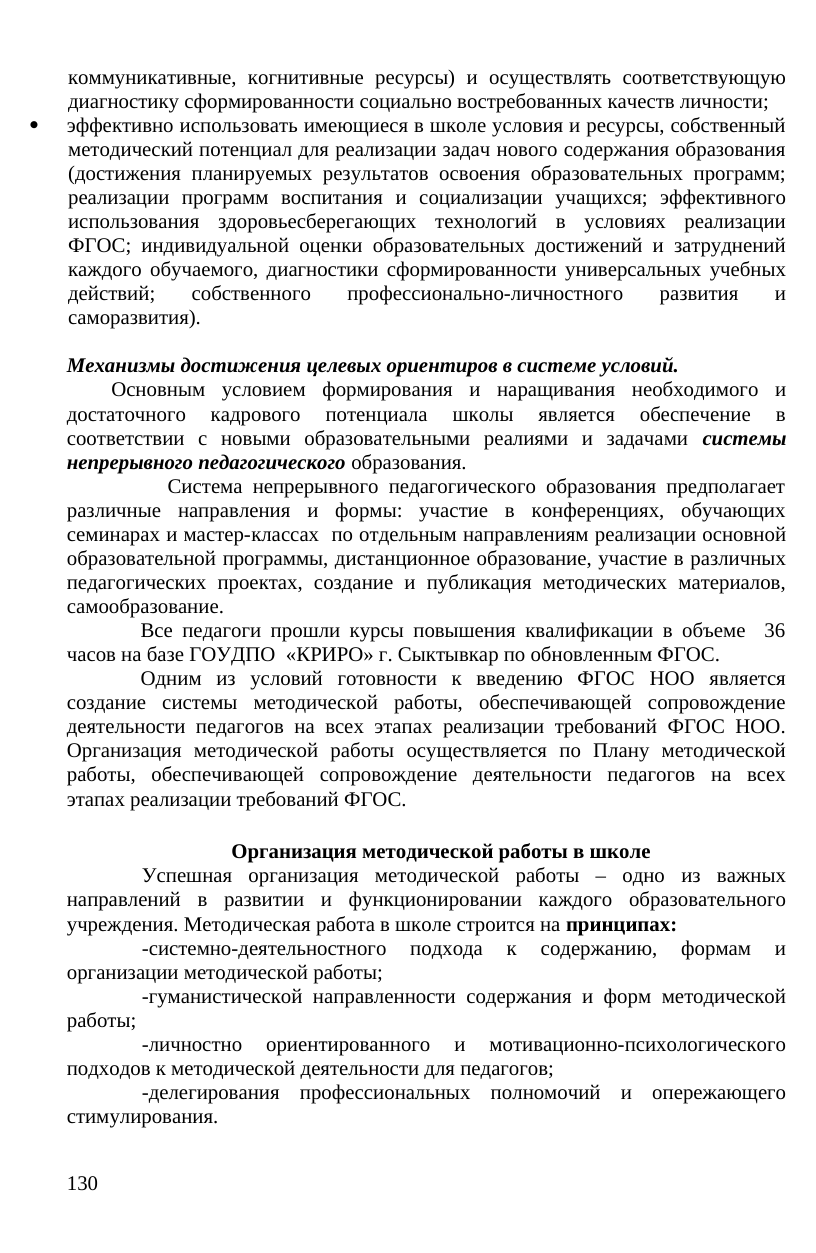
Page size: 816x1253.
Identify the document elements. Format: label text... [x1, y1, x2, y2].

text Система непрерывного педагогического образования предполагает различные направления и формы: участие в конференциях, обучающих семинарах и мастер-классах по отдельным направлениям реализации основной образовательной программы, дистанционное образование, участие в различных педагогических проектах, создание и публикация методических материалов, самообразование. [67, 474, 786, 618]
text Успешная организация методической работы – одно из важных направлений в развитии и функционировании каждого образовательного учреждения. Методическая работа в школе строится на принципах: [67, 863, 786, 936]
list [30, 64, 786, 113]
text -личностно ориентированного и мотивационно-психологического подходов к методической деятельности для педагогов; [67, 1032, 786, 1080]
text -гуманистической направленности содержания и форм методической работы; [67, 984, 786, 1032]
text Механизмы достижения целевых ориентиров в системе условий. [67, 353, 786, 377]
text Одним из условий готовности к введению ФГОС НОО является создание системы методической работы, обеспечивающей сопровождение деятельности педагогов на всех этапах реализации требований ФГОС НОО. Организация методической работы осуществляется по Плану методической работы, обеспечивающей сопровождение деятельности педагогов на всех этапах реализации требований ФГОС. [67, 666, 786, 811]
text -системно-деятельностного подхода к содержанию, формам и организации методической работы; [67, 936, 786, 984]
text Организация методической работы в школе [95, 839, 786, 863]
text -делегирования профессиональных полномочий и опережающего стимулирования. [67, 1080, 786, 1128]
text Все педагоги прошли курсы повышения квалификации в объеме 36 часов на базе ГОУДПО «КРИРО» г. Сыктывкар по обновленным ФГОС. [67, 618, 786, 666]
list эффективно использовать имеющиеся в школе условия и ресурсы, собственный методический потенциал для реализации задач нового содержания образования (достижения планируемых результатов освоения образовательных программ; реализации программ воспитания и социализации учащихся; эффективного использования здоровьесберегающих технологий в условиях реализации ФГОС; индивидуальной оценки образовательных достижений и затруднений каждого обучаемого, диагностики сформированности универсальных учебных действий; собственного профессионально-личностного развития и саморазвития). [30, 113, 786, 329]
text Основным условием формирования и наращивания необходимого и достаточного кадрового потенциала школы является обеспечение в соответствии с новыми образовательными реалиями и задачами системы непрерывного педагогического образования. [67, 377, 786, 474]
